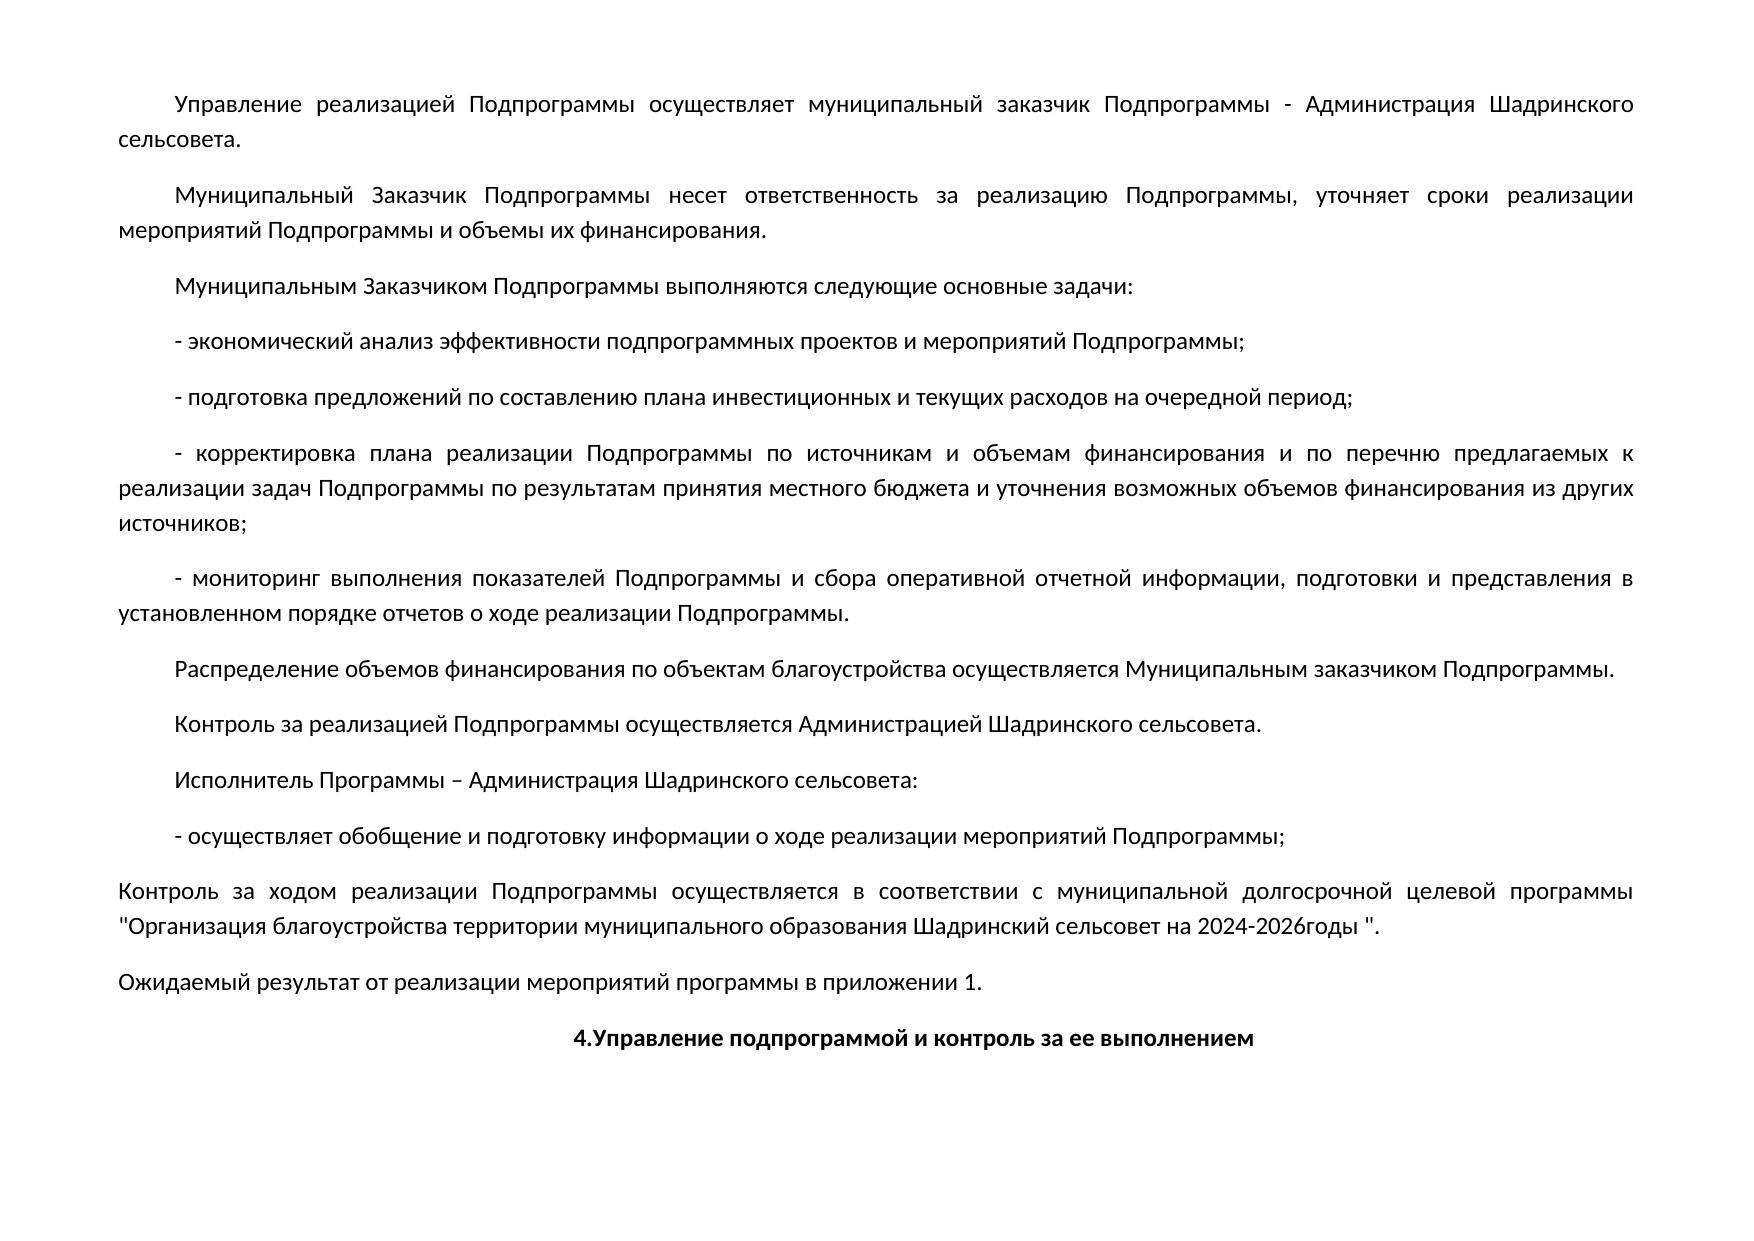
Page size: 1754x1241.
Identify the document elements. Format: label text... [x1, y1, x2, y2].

text - подготовка предложений по составлению плана инвестиционных и текущих расходов на очередной период; [118, 381, 1636, 412]
text Управление реализацией Подпрограммы осуществляет муниципальный заказчик Подпрограммы - Администрация Шадринского сельсовета. [118, 88, 1636, 154]
text - осуществляет обобщение и подготовку информации о ходе реализации мероприятий Подпрограммы; [118, 820, 1636, 850]
text Распределение объемов финансирования по объектам благоустройства осуществляется Муниципальным заказчиком Подпрограммы. [118, 653, 1636, 683]
text - мониторинг выполнения показателей Подпрограммы и сбора оперативной отчетной информации, подготовки и представления в установленном порядке отчетов о ходе реализации Подпрограммы. [118, 562, 1636, 628]
text Контроль за реализацией Подпрограммы осуществляется Администрацией Шадринского сельсовета. [118, 708, 1636, 739]
text - корректировка плана реализации Подпрограммы по источникам и объемам финансирования и по перечню предлагаемых к реализации задач Подпрограммы по результатам принятия местного бюджета и уточнения возможных объемов финансирования из других источников; [118, 437, 1636, 537]
text - экономический анализ эффективности подпрограммных проектов и мероприятий Подпрограммы; [118, 325, 1636, 356]
text Исполнитель Программы – Администрация Шадринского сельсовета: [118, 764, 1636, 795]
text Муниципальным Заказчиком Подпрограммы выполняются следующие основные задачи: [118, 270, 1636, 300]
text Контроль за ходом реализации Подпрограммы осуществляется в соответствии с муниципальной долгосрочной целевой программы "Организация благоустройства территории муниципального образования Шадринский сельсовет на 2024-2026годы ". [118, 875, 1636, 941]
text 4.Управление подпрограммой и контроль за ее выполнением [192, 1022, 1636, 1052]
text Муниципальный Заказчик Подпрограммы несет ответственность за реализацию Подпрограммы, уточняет сроки реализации мероприятий Подпрограммы и объемы их финансирования. [118, 179, 1636, 245]
text Ожидаемый результат от реализации мероприятий программы в приложении 1. [118, 966, 1636, 997]
